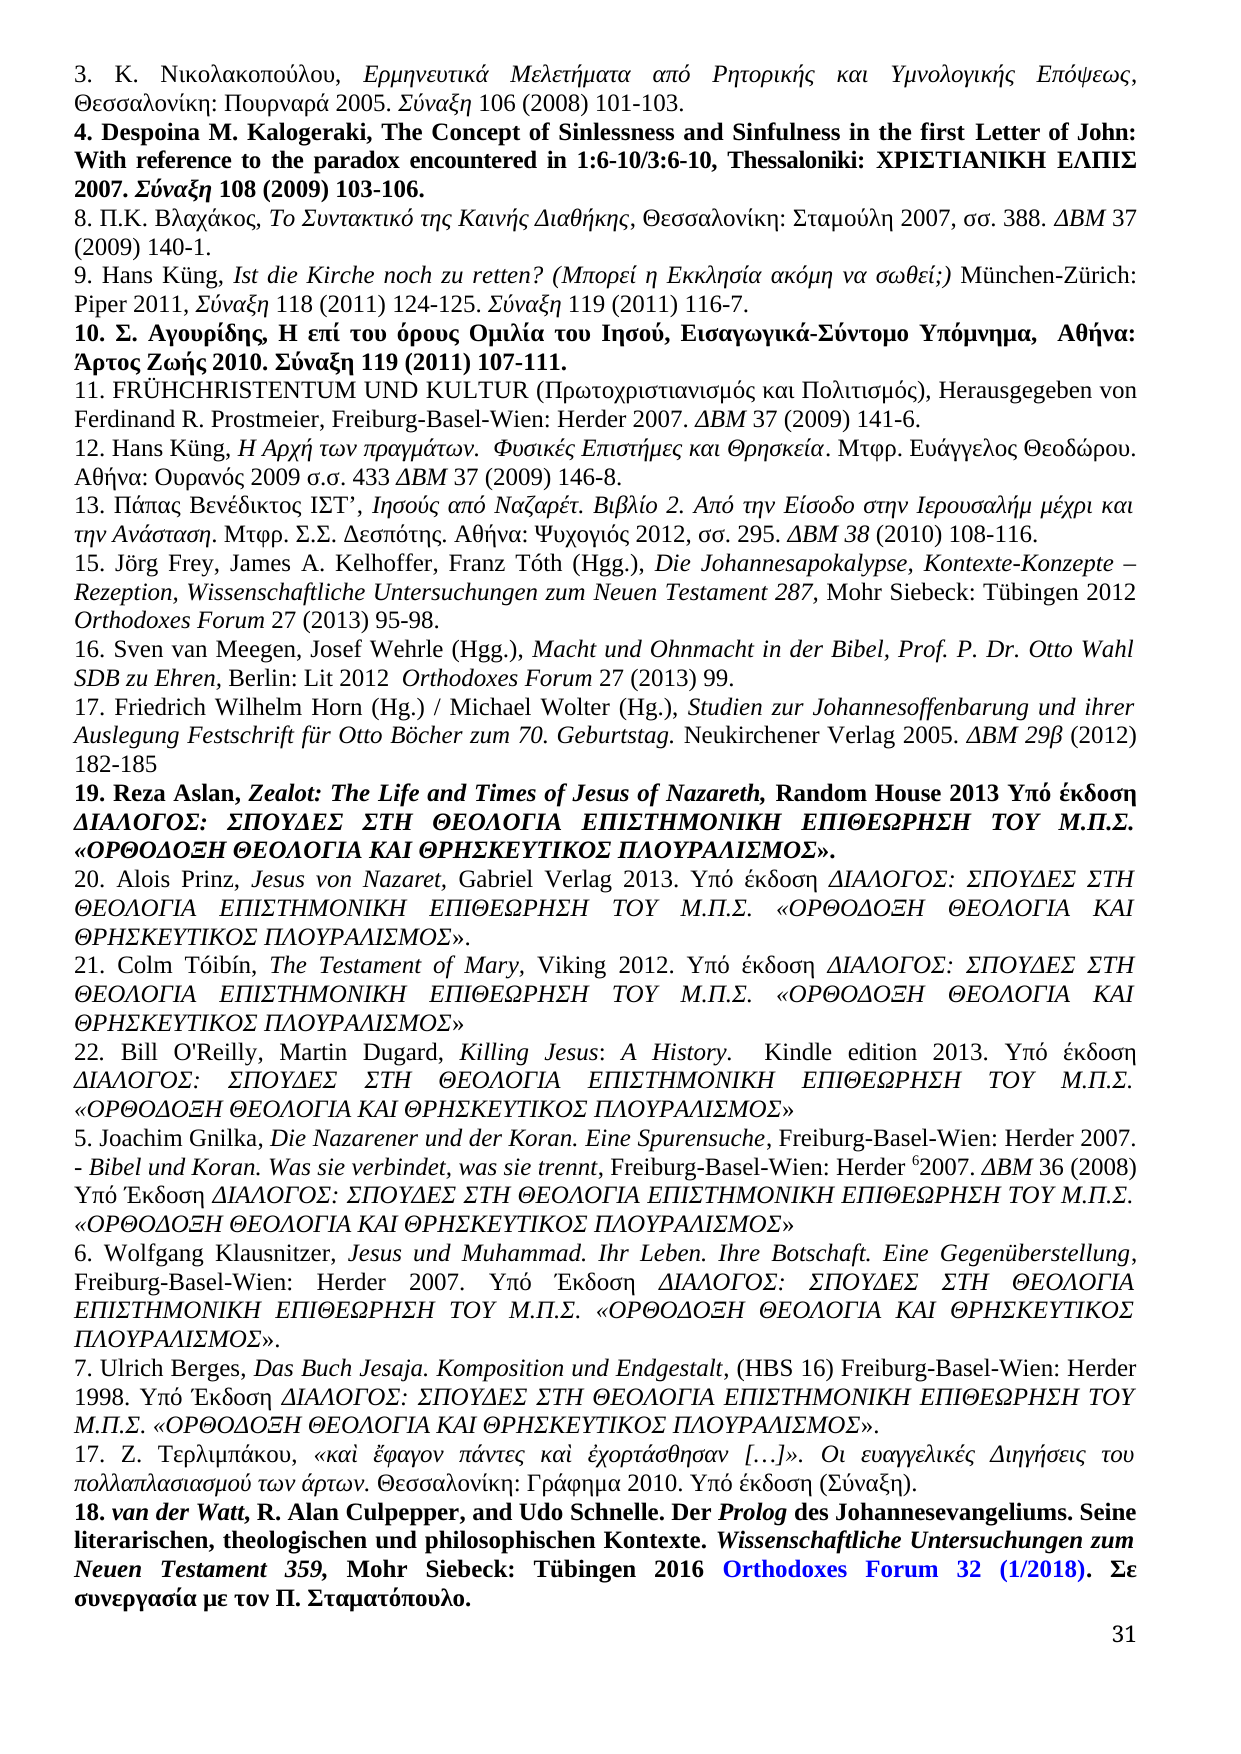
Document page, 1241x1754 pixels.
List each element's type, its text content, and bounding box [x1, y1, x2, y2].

text 15. Jörg Frey, James A. Kelhoffer, Franz Tóth (Hgg.), Die Johannesapokalypse, Kontexte-Konzepte –Rezeption, Wissenschaftliche Untersuchungen zum Neuen Testament 287, Mohr Siebeck: Tübingen 2012 Orthodoxes Forum 27 (2013) 95-98. [74, 548, 1137, 634]
text 17. Ζ. Τερλιμπάκου, «καὶ ἔφαγον πάντες καὶ ἐχορτάσθησαν […]». Οι ευαγγελικές Διηγήσεις του πολλαπλασιασμού των άρτων. Θεσσαλονίκη: Γράφημα 2010. Υπό έκδοση (Σύναξη). [74, 1439, 1137, 1497]
text 12. Hans Küng, Η Αρχή των πραγμάτων. Φυσικές Επιστήμες και Θρησκεία. Μτφρ. Ευάγγελος Θεοδώρου. Αθήνα: Ουρανός 2009 σ.σ. 433 ΔΒΜ 37 (2009) 146-8. [74, 433, 1137, 490]
text 5. Joachim Gnilka, Die Nazarener und der Koran. Eine Spurensuche, Freiburg-Basel-Wien: Herder 2007. - Bibel und Koran. Was sie verbindet, was sie trennt, Freiburg-Basel-Wien: Herder 62007. ΔΒΜ 36 (2008) Υπό Έκδοση ΔΙΑΛΟΓΟΣ: ΣΠΟΥΔΕΣ ΣΤΗ ΘΕΟΛΟΓΙΑ ΕΠΙΣΤΗΜΟΝΙΚΗ ΕΠΙΘΕΩΡΗΣΗ ΤΟΥ Μ.Π.Σ. «ΟΡΘΟΔΟΞΗ ΘΕΟΛΟΓΙΑ ΚΑΙ ΘΡΗΣΚΕΥΤΙΚΟΣ ΠΛΟΥΡΑΛΙΣΜΟΣ» [74, 1123, 1137, 1238]
text 20. Alois Prinz, Jesus von Nazaret, Gabriel Verlag 2013. Υπό έκδοση ΔΙΑΛΟΓΟΣ: ΣΠΟΥΔΕΣ ΣΤΗ ΘΕΟΛΟΓΙΑ ΕΠΙΣΤΗΜΟΝΙΚΗ ΕΠΙΘΕΩΡΗΣΗ ΤΟΥ Μ.Π.Σ. «ΟΡΘΟΔΟΞΗ ΘΕΟΛΟΓΙΑ ΚΑΙ ΘΡΗΣΚΕΥΤΙΚΟΣ ΠΛΟΥΡΑΛΙΣΜΟΣ». [74, 864, 1137, 950]
subtitle 21. Colm Tóibín, The Testament of Mary, Viking 2012. Υπό έκδοση ΔΙΑΛΟΓΟΣ: ΣΠΟΥΔΕΣ ΣΤΗ ΘΕΟΛΟΓΙΑ ΕΠΙΣΤΗΜΟΝΙΚΗ ΕΠΙΘΕΩΡΗΣΗ ΤΟΥ Μ.Π.Σ. «ΟΡΘΟΔΟΞΗ ΘΕΟΛΟΓΙΑ ΚΑΙ ΘΡΗΣΚΕΥΤΙΚΟΣ ΠΛΟΥΡΑΛΙΣΜΟΣ» [74, 950, 1137, 1037]
text 17. Friedrich Wilhelm Horn (Hg.) / Michael Wolter (Hg.), Studien zur Johannesoffenbarung und ihrer Auslegung Festschrift für Otto Böcher zum 70. Geburtstag. Neukirchener Verlag 2005. ΔΒΜ 29β (2012) 182-185 [74, 692, 1137, 778]
subtitle 10. Σ. Αγουρίδης, Η επί του όρους Ομιλία του Ιησού, Εισαγωγικά-Σύντομο Υπόμνημα, Αθήνα: Άρτος Ζωής 2010. Σύναξη 119 (2011) 107-111. [74, 318, 1137, 375]
subtitle 18. van der Watt, R. Alan Culpepper, and Udo Schnelle. Der Prolog des Johannesevangeliums. Seine literarischen, theologischen und philosophischen Kontexte. Wissenschaftliche Untersuchungen zum Neuen Testament 359, Mohr Siebeck: Tübingen 2016 Orthodoxes Forum 32 (1/2018). Σε συνεργασία με τον Π. Σταματόπουλο. [74, 1497, 1137, 1612]
text 6. Wolfgang Klausnitzer, Jesus und Muhammad. Ihr Leben. Ihre Botschaft. Eine Gegenüberstellung, Freiburg-Basel-Wien: Herder 2007. Υπό Έκδοση ΔΙΑΛΟΓΟΣ: ΣΠΟΥΔΕΣ ΣΤΗ ΘΕΟΛΟΓΙΑ ΕΠΙΣΤΗΜΟΝΙΚΗ ΕΠΙΘΕΩΡΗΣΗ ΤΟΥ Μ.Π.Σ. «ΟΡΘΟΔΟΞΗ ΘΕΟΛΟΓΙΑ ΚΑΙ ΘΡΗΣΚΕΥΤΙΚΟΣ ΠΛΟΥΡΑΛΙΣΜΟΣ». [74, 1238, 1137, 1353]
text 3. Κ. Νικολακοπούλου, Ερμηνευτικά Μελετήματα από Ρητορικής και Υμνολογικής Επόψεως, Θεσσαλονίκη: Πουρναρά 2005. Σύναξη 106 (2008) 101-103. [74, 59, 1137, 117]
text 11. FRÜHCHRISTENTUM UND KULTUR (Πρωτοχριστιανισμός και Πολιτισμός), Herausgegeben von Ferdinand R. Prostmeier, Freiburg-Basel-Wien: Herder 2007. ΔΒΜ 37 (2009) 141-6. [74, 375, 1137, 433]
subtitle 19. Reza Aslan, Zealot: The Life and Times of Jesus of Nazareth, Random House 2013 Υπό έκδοση ΔΙΑΛΟΓΟΣ: ΣΠΟΥΔΕΣ ΣΤΗ ΘΕΟΛΟΓΙΑ ΕΠΙΣΤΗΜΟΝΙΚΗ ΕΠΙΘΕΩΡΗΣΗ ΤΟΥ Μ.Π.Σ. «ΟΡΘΟΔΟΞΗ ΘΕΟΛΟΓΙΑ ΚΑΙ ΘΡΗΣΚΕΥΤΙΚΟΣ ΠΛΟΥΡΑΛΙΣΜΟΣ». [74, 778, 1137, 864]
text 9. Hans Küng, Ist die Kirche noch zu retten? (Μπορεί η Εκκλησία ακόμη να σωθεί;) München-Zürich: Piper 2011, Σύναξη 118 (2011) 124-125. Σύναξη 119 (2011) 116-7. [74, 260, 1137, 318]
text 7. Ulrich Berges, Das Buch Jesaja. Komposition und Endgestalt, (HBS 16) Freiburg-Basel-Wien: Herder 1998. Υπό Έκδοση ΔΙΑΛΟΓΟΣ: ΣΠΟΥΔΕΣ ΣΤΗ ΘΕΟΛΟΓΙΑ ΕΠΙΣΤΗΜΟΝΙΚΗ ΕΠΙΘΕΩΡΗΣΗ ΤΟΥ Μ.Π.Σ. «ΟΡΘΟΔΟΞΗ ΘΕΟΛΟΓΙΑ ΚΑΙ ΘΡΗΣΚΕΥΤΙΚΟΣ ΠΛΟΥΡΑΛΙΣΜΟΣ». [74, 1353, 1137, 1439]
text 8. Π.Κ. Βλαχάκος, Το Συντακτικό της Καινής Διαθήκης, Θεσσαλονίκη: Σταμούλη 2007, σσ. 388. ΔΒΜ 37 (2009) 140-1. [74, 203, 1137, 260]
subtitle 4. Despoina M. Kalogeraki, The Concept of Sinlessness and Sinfulness in the first Letter of John: With reference to the paradox encountered in 1:6-10/3:6-10, Thessaloniki: ΧΡΙΣΤΙΑΝΙΚΗ ΕΛΠΙΣ 2007. Σύναξη 108 (2009) 103-106. [74, 117, 1137, 203]
text 13. Πάπας Βενέδικτος ΙΣΤ’, Ιησούς από Ναζαρέτ. Βιβλίο 2. Από την Είσοδο στην Ιερουσαλήμ μέχρι και την Ανάσταση. Μτφρ. Σ.Σ. Δεσπότης. Αθήνα: Ψυχογιός 2012, σσ. 295. ΔΒΜ 38 (2010) 108-116. [74, 490, 1137, 548]
text 16. Sven van Meegen, Josef Wehrle (Hgg.), Macht und Ohnmacht in der Bibel, Prof. P. Dr. Otto Wahl SDB zu Ehren, Berlin: Lit 2012 Orthodoxes Forum 27 (2013) 99. [74, 634, 1137, 692]
text 22. Bill O'Reilly, Martin Dugard, Killing Jesus: A History. Kindle edition 2013. Υπό έκδοση ΔΙΑΛΟΓΟΣ: ΣΠΟΥΔΕΣ ΣΤΗ ΘΕΟΛΟΓΙΑ ΕΠΙΣΤΗΜΟΝΙΚΗ ΕΠΙΘΕΩΡΗΣΗ ΤΟΥ Μ.Π.Σ. «ΟΡΘΟΔΟΞΗ ΘΕΟΛΟΓΙΑ ΚΑΙ ΘΡΗΣΚΕΥΤΙΚΟΣ ΠΛΟΥΡΑΛΙΣΜΟΣ» [74, 1037, 1137, 1123]
